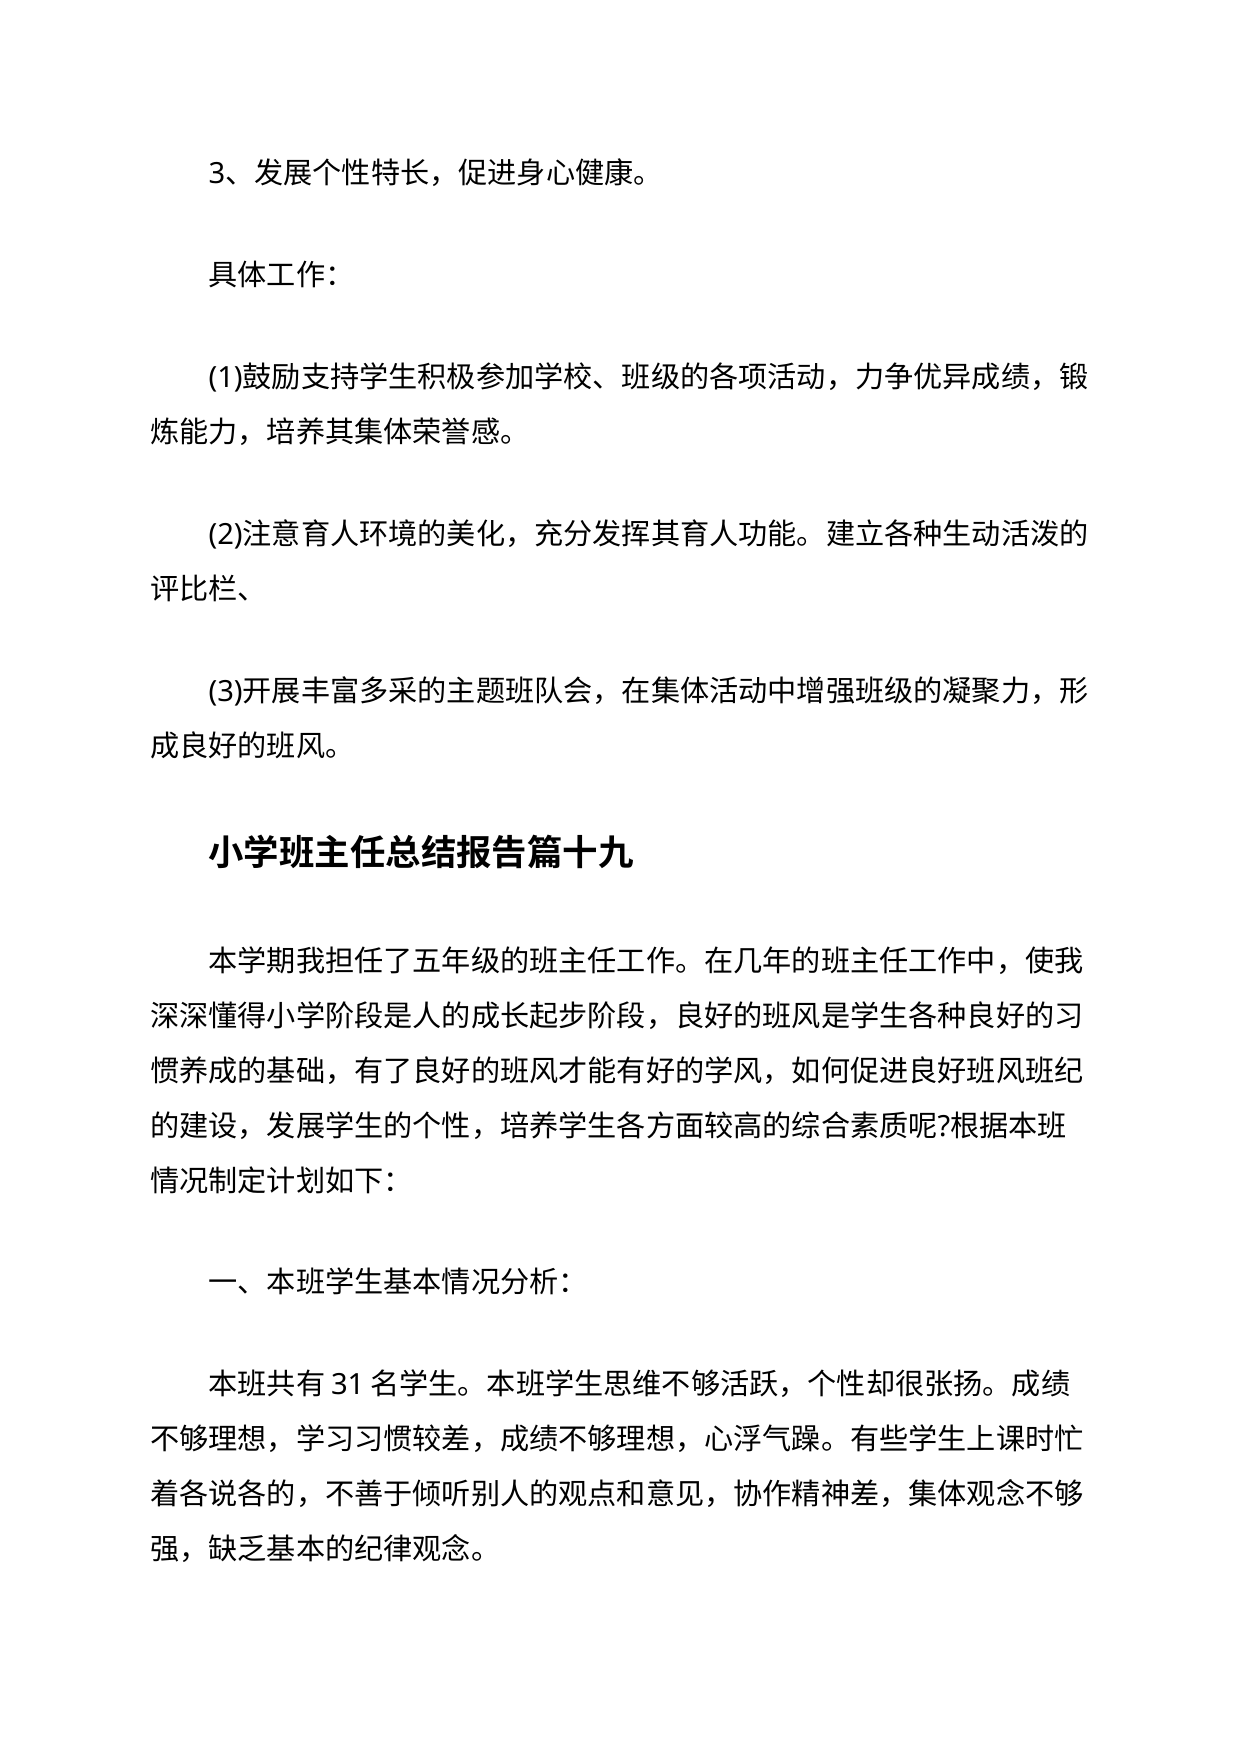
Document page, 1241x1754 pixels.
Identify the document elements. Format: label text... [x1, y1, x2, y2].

text 小学班主任总结报告篇十九 [150, 824, 1090, 875]
text (1)鼓励支持学生积极参加学校、班级的各项活动，力争优异成绩，锻炼能力，培养其集体荣誉感。 [150, 354, 1090, 451]
text 本班共有31名学生。本班学生思维不够活跃，个性却很张扬。成绩不够理想，学习习惯较差，成绩不够理想，心浮气躁。有些学生上课时忙着各说各的，不善于倾听别人的观点和意见，协作精神差，集体观念不够强，缺乏基本的纪律观念。 [150, 1361, 1090, 1568]
text 一、本班学生基本情况分析： [150, 1259, 1090, 1301]
text 具体工作： [150, 252, 1090, 294]
text 3、发展个性特长，促进身心健康。 [150, 150, 1090, 192]
text (2)注意育人环境的美化，充分发挥其育人功能。建立各种生动活泼的评比栏、 [150, 511, 1090, 608]
text 本学期我担任了五年级的班主任工作。在几年的班主任工作中，使我深深懂得小学阶段是人的成长起步阶段，良好的班风是学生各种良好的习惯养成的基础，有了良好的班风才能有好的学风，如何促进良好班风班纪的建设，发展学生的个性，培养学生各方面较高的综合素质呢?根据本班情况制定计划如下： [150, 937, 1090, 1199]
text (3)开展丰富多采的主题班队会，在集体活动中增强班级的凝聚力，形成良好的班风。 [150, 667, 1090, 764]
